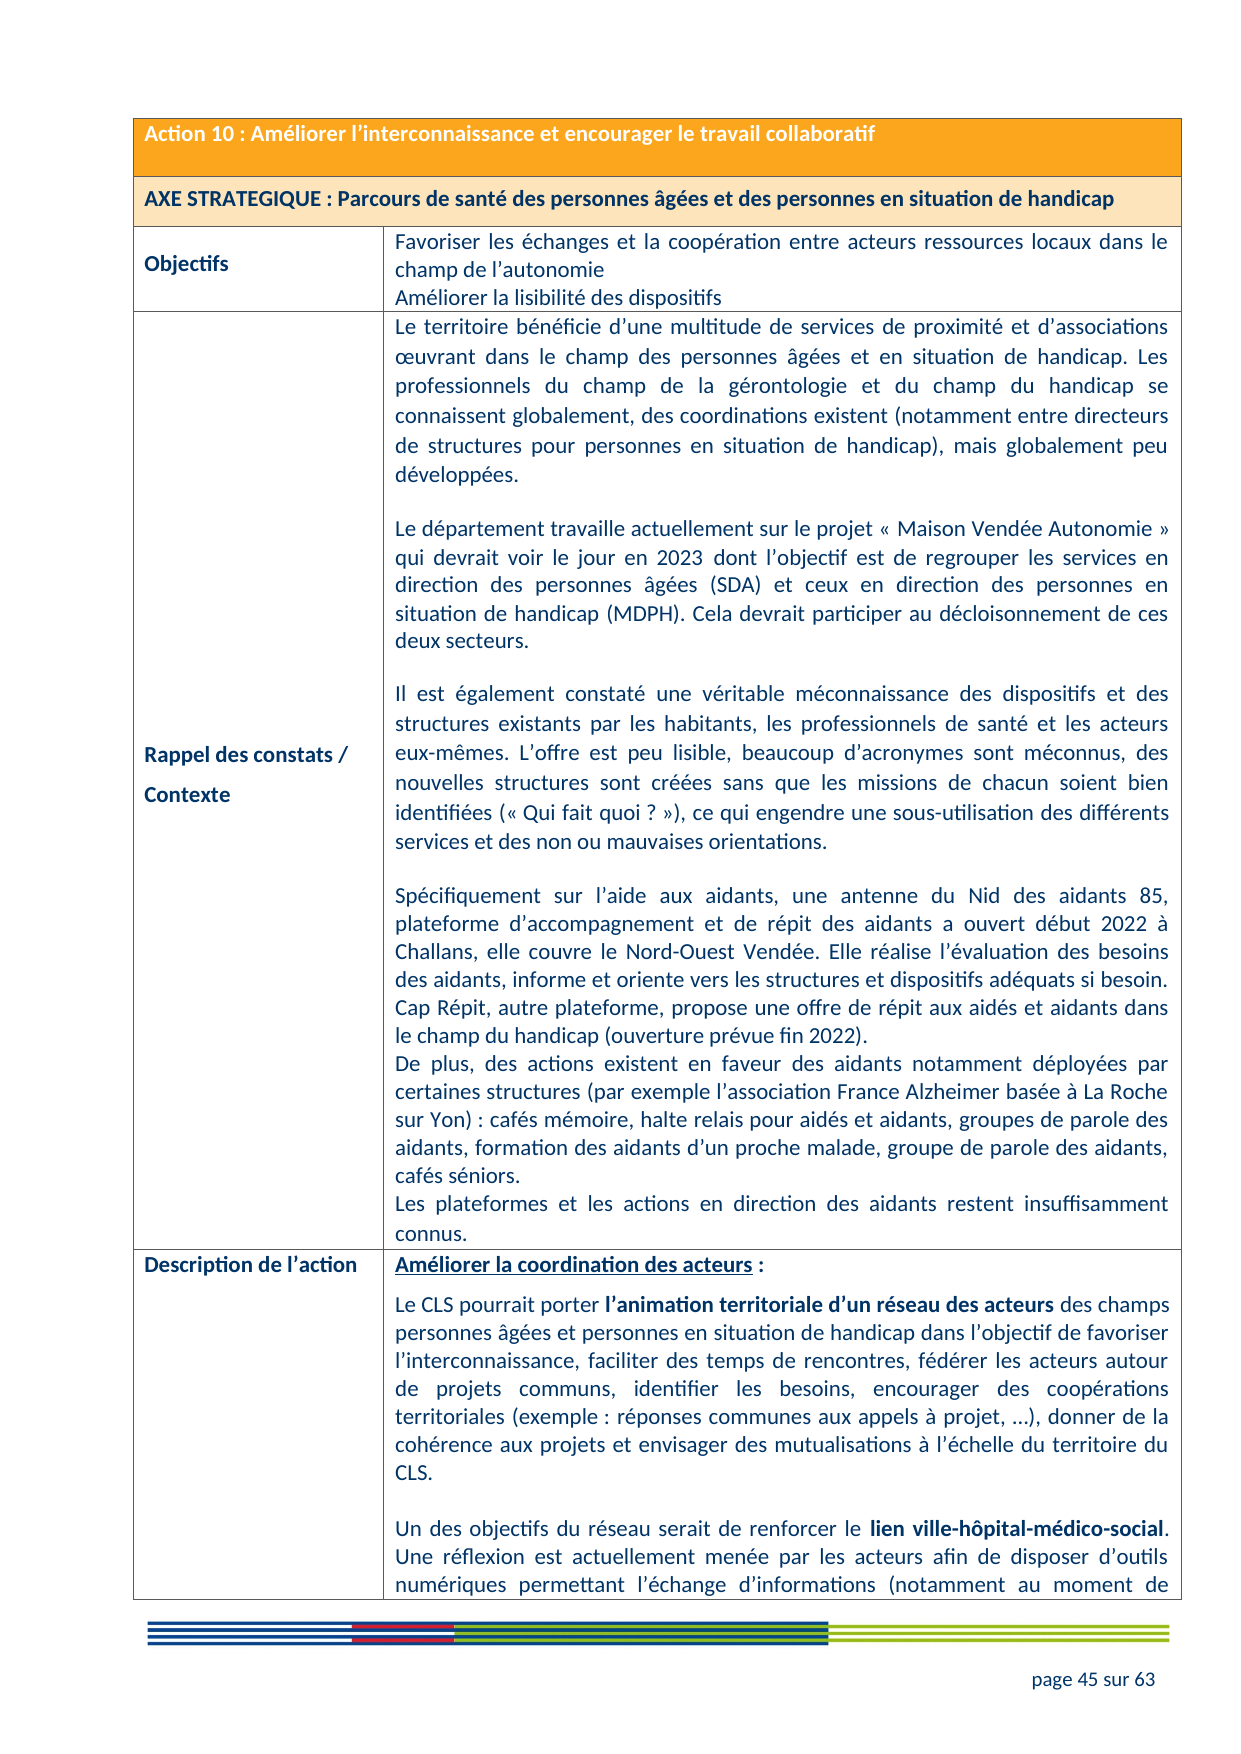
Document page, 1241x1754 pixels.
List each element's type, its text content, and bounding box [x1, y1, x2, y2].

table_cell Le territoire bénéficie d’une multitude de services de proximité et d’associations œuvrant dans le champ des personnes âgées et en situation de handicap. Les professionnels du champ de la gérontologie et du champ du handicap se connaissent globalement, des coordinations existent (notamment entre directeurs de structures pour personnes en situation de handicap), mais globalement peu développées. Le département travaille actuellement sur le projet « Maison Vendée Autonomie » qui devrait voir le jour en 2023 dont l’objectif est de regrouper les services en direction des personnes âgées (SDA) et ceux en direction des personnes en situation de handicap (MDPH). Cela devrait participer au décloisonnement de ces deux secteurs. Il est également constaté une véritable méconnaissance des dispositifs et des structures existants par les habitants, les professionnels de santé et les acteurs eux-mêmes. L’offre est peu lisible, beaucoup d’acronymes sont méconnus, des nouvelles structures sont créées sans que les missions de chacun soient bien identifiées (« Qui fait quoi ? »), ce qui engendre une sous-utilisation des différents services et des non ou mauvaises orientations. Spécifiquement sur l’aide aux aidants, une antenne du Nid des aidants 85, plateforme d’accompagnement et de répit des aidants a ouvert début 2022 à Challans, elle couvre le Nord-Ouest Vendée. Elle réalise l’évaluation des besoins des aidants, informe et oriente vers les structures et dispositifs adéquats si besoin. Cap Répit, autre plateforme, propose une offre de répit aux aidés et aidants dans le champ du handicap (ouverture prévue fin 2022). De plus, des actions existent en faveur des aidants notamment déployées par certaines structures (par exemple l’association France Alzheimer basée à La Roche sur Yon) : cafés mémoire, halte relais pour aidés et aidants, groupes de parole des aidants, formation des aidants d’un proche malade, groupe de parole des aidants, cafés séniors. Les plateformes et les actions en direction des aidants restent insuffisamment connus. [384, 312, 1181, 1249]
table_cell Favoriser les échanges et la coopération entre acteurs ressources locaux dans le champ de l’autonomie Améliorer la lisibilité des dispositifs [384, 227, 1181, 311]
table_cell Objectifs [134, 227, 383, 311]
table_header Action 10 : Améliorer l’interconnaissance et encourager le travail collaboratif [134, 119, 1181, 176]
table_cell AXE STRATEGIQUE : Parcours de santé des personnes âgées et des personnes en situation de handicap [134, 177, 1181, 226]
picture [147, 1612, 1170, 1654]
table_cell Description de l’action [134, 1250, 383, 1598]
table_cell Rappel des constats / Contexte [134, 312, 383, 1249]
